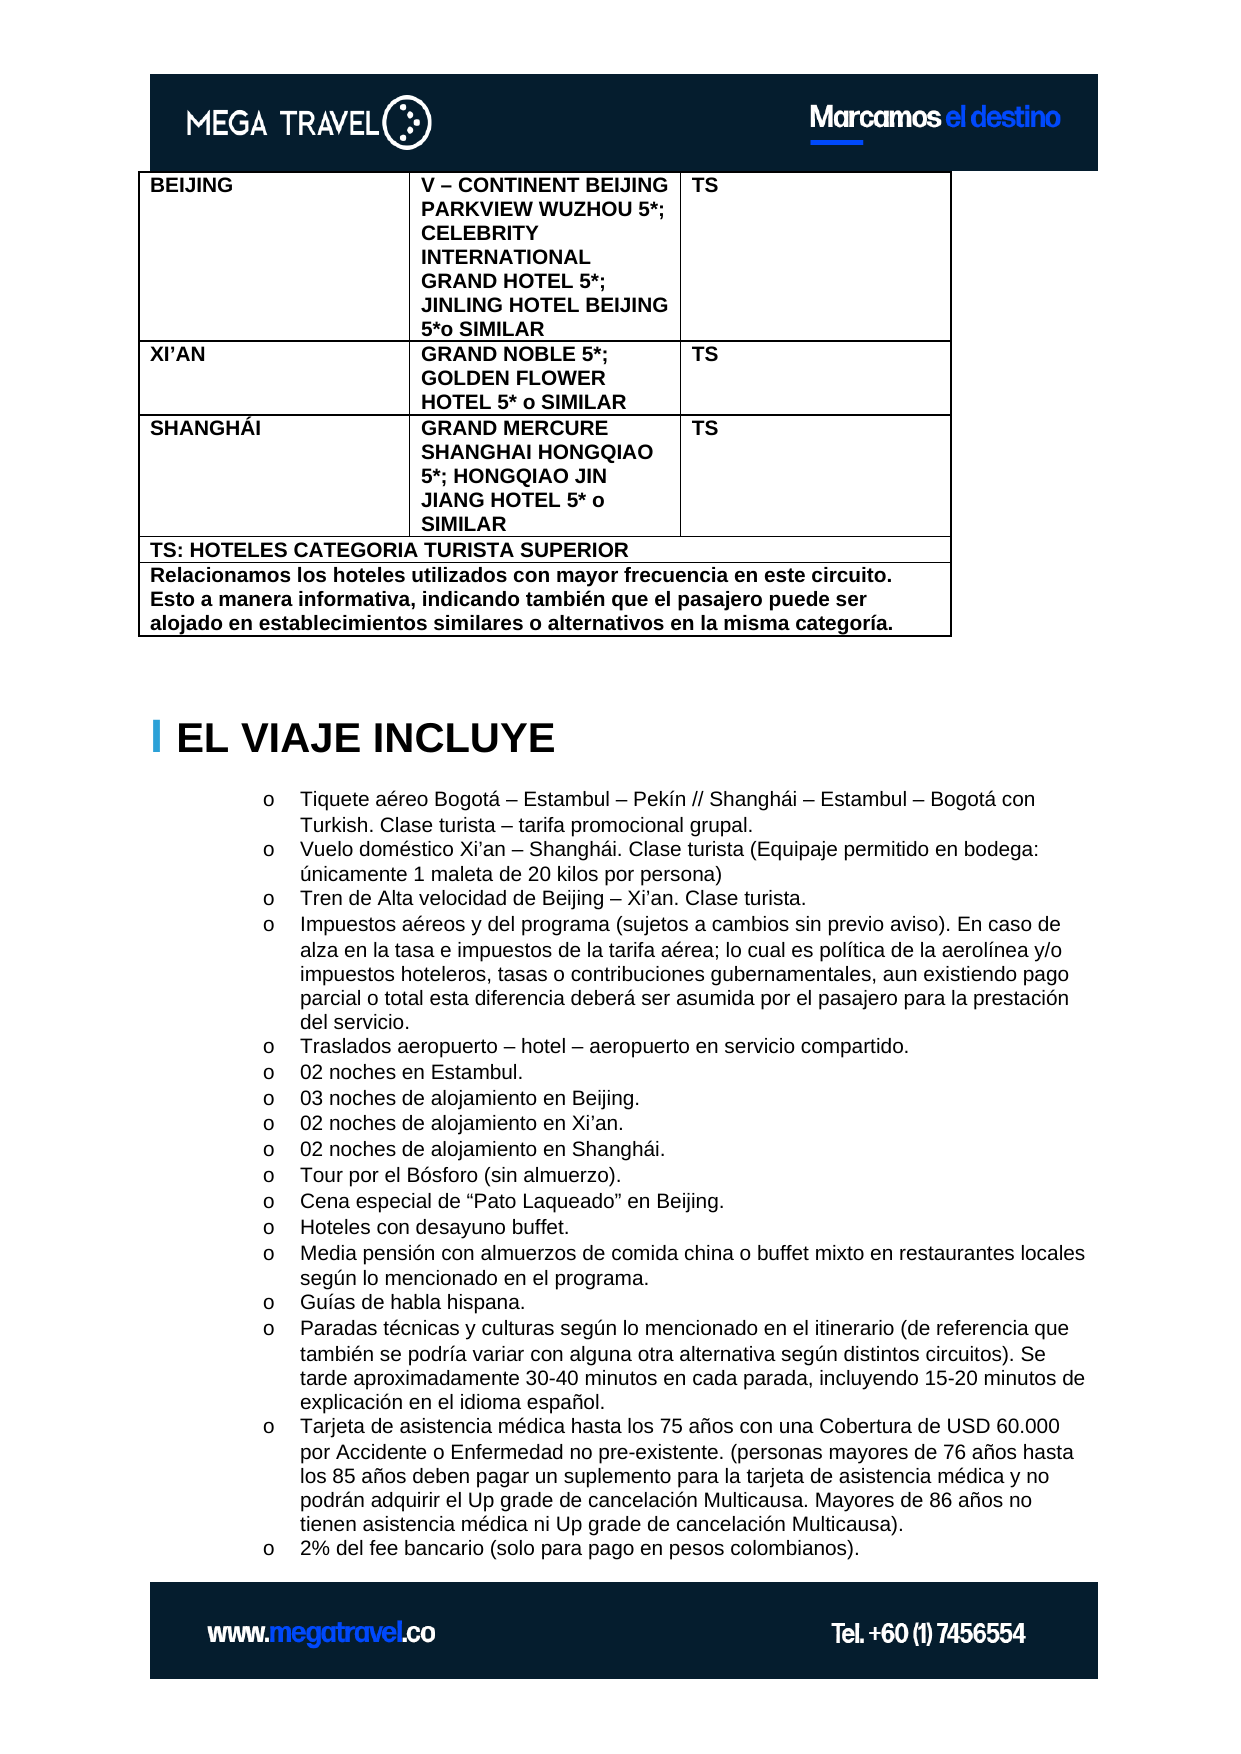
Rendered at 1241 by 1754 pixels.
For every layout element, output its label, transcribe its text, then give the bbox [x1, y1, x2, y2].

list Media pensión con almuerzos de comida china o buffet mixto en restaurantes locales según lo mencionado en el programa. [262, 1240, 1090, 1290]
list 03 noches de alojamiento en Beijing. [262, 1085, 1090, 1111]
table_cell GRAND NOBLE 5*; GOLDEN FLOWER HOTEL 5* o SIMILAR [410, 342, 680, 414]
list Hoteles con desayuno buffet. [262, 1214, 1090, 1240]
table_cell XI’AN [140, 342, 409, 414]
table_cell SHANGHÁI [140, 416, 409, 536]
list 02 noches en Estambul. [262, 1059, 1090, 1085]
list Cena especial de “Pato Laqueado” en Beijing. [262, 1189, 1090, 1214]
table_cell TS [681, 416, 950, 536]
table_cell TS: HOTELES CATEGORIA TURISTA SUPERIOR [140, 537, 950, 561]
list Impuestos aéreos y del programa (sujetos a cambios sin previo aviso). En caso de alza en la tasa e impuestos de la tarifa aérea; lo cual es política de la aerolínea y/o impuestos hoteleros, tasas o contribuciones gubernamentales, aun existiendo pago parcial o total esta diferencia deberá ser asumida por el pasajero para la prestación del servicio. [262, 912, 1090, 1034]
list Vuelo doméstico Xi’an – Shanghái. Clase turista (Equipaje permitido en bodega: únicamente 1 maleta de 20 kilos por persona) [262, 836, 1090, 886]
list Guías de habla hispana. [262, 1290, 1090, 1316]
list 2% del fee bancario (solo para pago en pesos colombianos). [262, 1535, 1090, 1561]
table_cell TS [681, 173, 950, 340]
list 02 noches de alojamiento en Xi’an. [262, 1111, 1090, 1137]
list Tiquete aéreo Bogotá – Estambul – Pekín // Shanghái – Estambul – Bogotá con Turkish. Clase turista – tarifa promocional grupal. [262, 787, 1090, 836]
table_cell Relacionamos los hoteles utilizados con mayor frecuencia en este circuito. Esto a manera informativa, indicando también que el pasajero puede ser alojado en establecimientos similares o alternativos en la misma categoría. [140, 563, 950, 635]
picture [150, 1582, 1098, 1679]
list Tren de Alta velocidad de Beijing – Xi’an. Clase turista. [262, 886, 1090, 912]
list 02 noches de alojamiento en Shanghái. [262, 1137, 1090, 1163]
table_cell GRAND MERCURE SHANGHAI HONGQIAO 5*; HONGQIAO JIN JIANG HOTEL 5* o SIMILAR [410, 416, 680, 536]
table_cell BEIJING [140, 173, 409, 340]
table_cell TS [681, 342, 950, 414]
list Tarjeta de asistencia médica hasta los 75 años con una Cobertura de USD 60.000 por Accidente o Enfermedad no pre-existente. (personas mayores de 76 años hasta los 85 años deben pagar un suplemento para la tarjeta de asistencia médica y no podrán adquirir el Up grade de cancelación Multicausa. Mayores de 86 años no tienen asistencia médica ni Up grade de cancelación Multicausa). [262, 1414, 1090, 1535]
table_cell V – CONTINENT BEIJING PARKVIEW WUZHOU 5*; CELEBRITY INTERNATIONAL GRAND HOTEL 5*; JINLING HOTEL BEIJING 5*o SIMILAR [410, 173, 680, 340]
picture [150, 74, 1098, 171]
list Paradas técnicas y culturas según lo mencionado en el itinerario (de referencia que también se podría variar con alguna otra alternativa según distintos circuitos). Se tarde aproximadamente 30-40 minutos en cada parada, incluyendo 15-20 minutos de explicación en el idioma español. [262, 1316, 1090, 1414]
list Traslados aeropuerto – hotel – aeropuerto en servicio compartido. [262, 1034, 1090, 1059]
list Tour por el Bósforo (sin almuerzo). [262, 1163, 1090, 1189]
